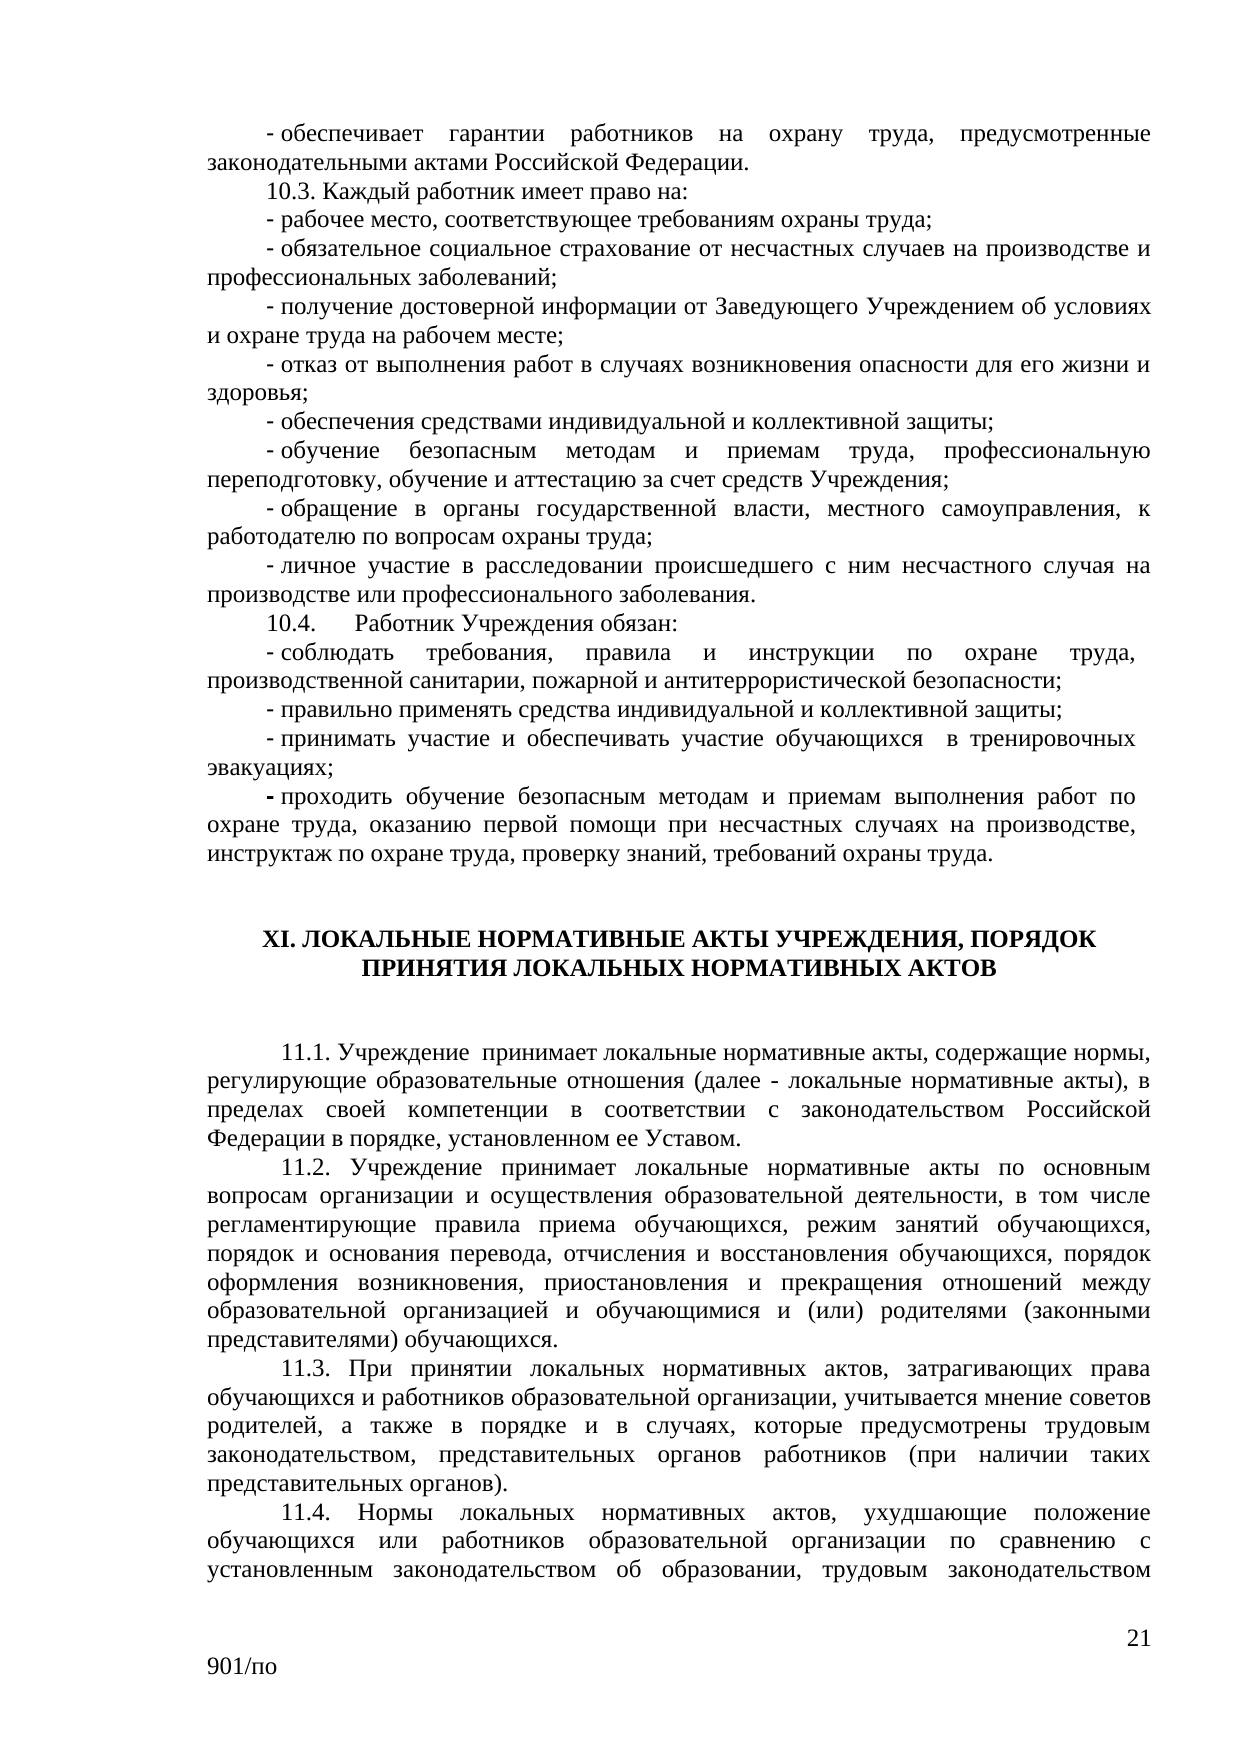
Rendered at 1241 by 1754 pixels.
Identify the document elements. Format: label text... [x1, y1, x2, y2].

list принимать участие и обеспечивать участие обучающихся в тренировочных эвакуациях; [207, 723, 1137, 781]
list отказ от выполнения работ в случаях возникновения опасности для его жизни и здоровья; [207, 348, 1152, 406]
list Работник Учреждения обязан: [266, 608, 1152, 637]
text 11.3. При принятии локальных нормативных актов, затрагивающих права обучающихся и работников образовательной организации, учитывается мнение советов родителей, а также в порядке и в случаях, которые предусмотрены трудовым законодательством, представительных органов работников (при наличии таких представительных органов). [207, 1353, 1152, 1497]
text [207, 1497, 1152, 1583]
list проходить обучение безопасным методам и приемам выполнения работ по охране труда, оказанию первой помощи при несчастных случаях на производстве, инструктаж по охране труда, проверку знаний, требований охраны труда. [207, 781, 1137, 867]
list обучение безопасным методам и приемам труда, профессиональную переподготовку, обучение и аттестацию за счет средств Учреждения; [207, 435, 1152, 493]
list соблюдать требования, правила и инструкции по охране труда, производственной санитарии, пожарной и антитеррористической безопасности; [207, 637, 1137, 694]
text 11.1. Учреждение принимает локальные нормативные акты, содержащие нормы, регулирующие образовательные отношения (далее - локальные нормативные акты), в пределах своей компетенции в соответствии с законодательством Российской Федерации в порядке, установленном ее Уставом. [207, 1037, 1152, 1152]
list личное участие в расследовании происшедшего с ним несчастного случая на производстве или профессионального заболевания. [207, 550, 1152, 608]
text 10.3. Каждый работник имеет право на: [207, 176, 1152, 204]
text 11.2. Учреждение принимает локальные нормативные акты по основным вопросам организации и осуществления образовательной деятельности, в том числе регламентирующие правила приема обучающихся, режим занятий обучающихся, порядок и основания перевода, отчисления и восстановления обучающихся, порядок оформления возникновения, приостановления и прекращения отношений между образовательной организацией и обучающимися и (или) родителями (законными представителями) обучающихся. [207, 1152, 1152, 1353]
list рабочее место, соответствующее требованиям охраны труда; [207, 204, 1152, 233]
list правильно применять средства индивидуальной и коллективной защиты; [207, 694, 1137, 723]
list обязательное социальное страхование от несчастных случаев на производстве и профессиональных заболеваний; [207, 233, 1152, 291]
list обеспечивает гарантии работников на охрану труда, предусмотренные законодательными актами Российской Федерации. [207, 118, 1152, 176]
list обращение в органы государственной власти, местного самоуправления, к работодателю по вопросам охраны труда; [207, 493, 1152, 550]
list обеспечения средствами индивидуальной и коллективной защиты; [207, 406, 1152, 435]
list получение достоверной информации от Заведующего Учреждением об условиях и охране труда на рабочем месте; [207, 291, 1152, 348]
text ХI. ЛОКАЛЬНЫЕ НОРМАТИВНЫЕ АКТЫ УЧРЕЖДЕНИЯ, ПОРЯДОК ПРИНЯТИЯ ЛОКАЛЬНЫХ НОРМАТИВНЫХ АКТОВ [207, 924, 1152, 982]
